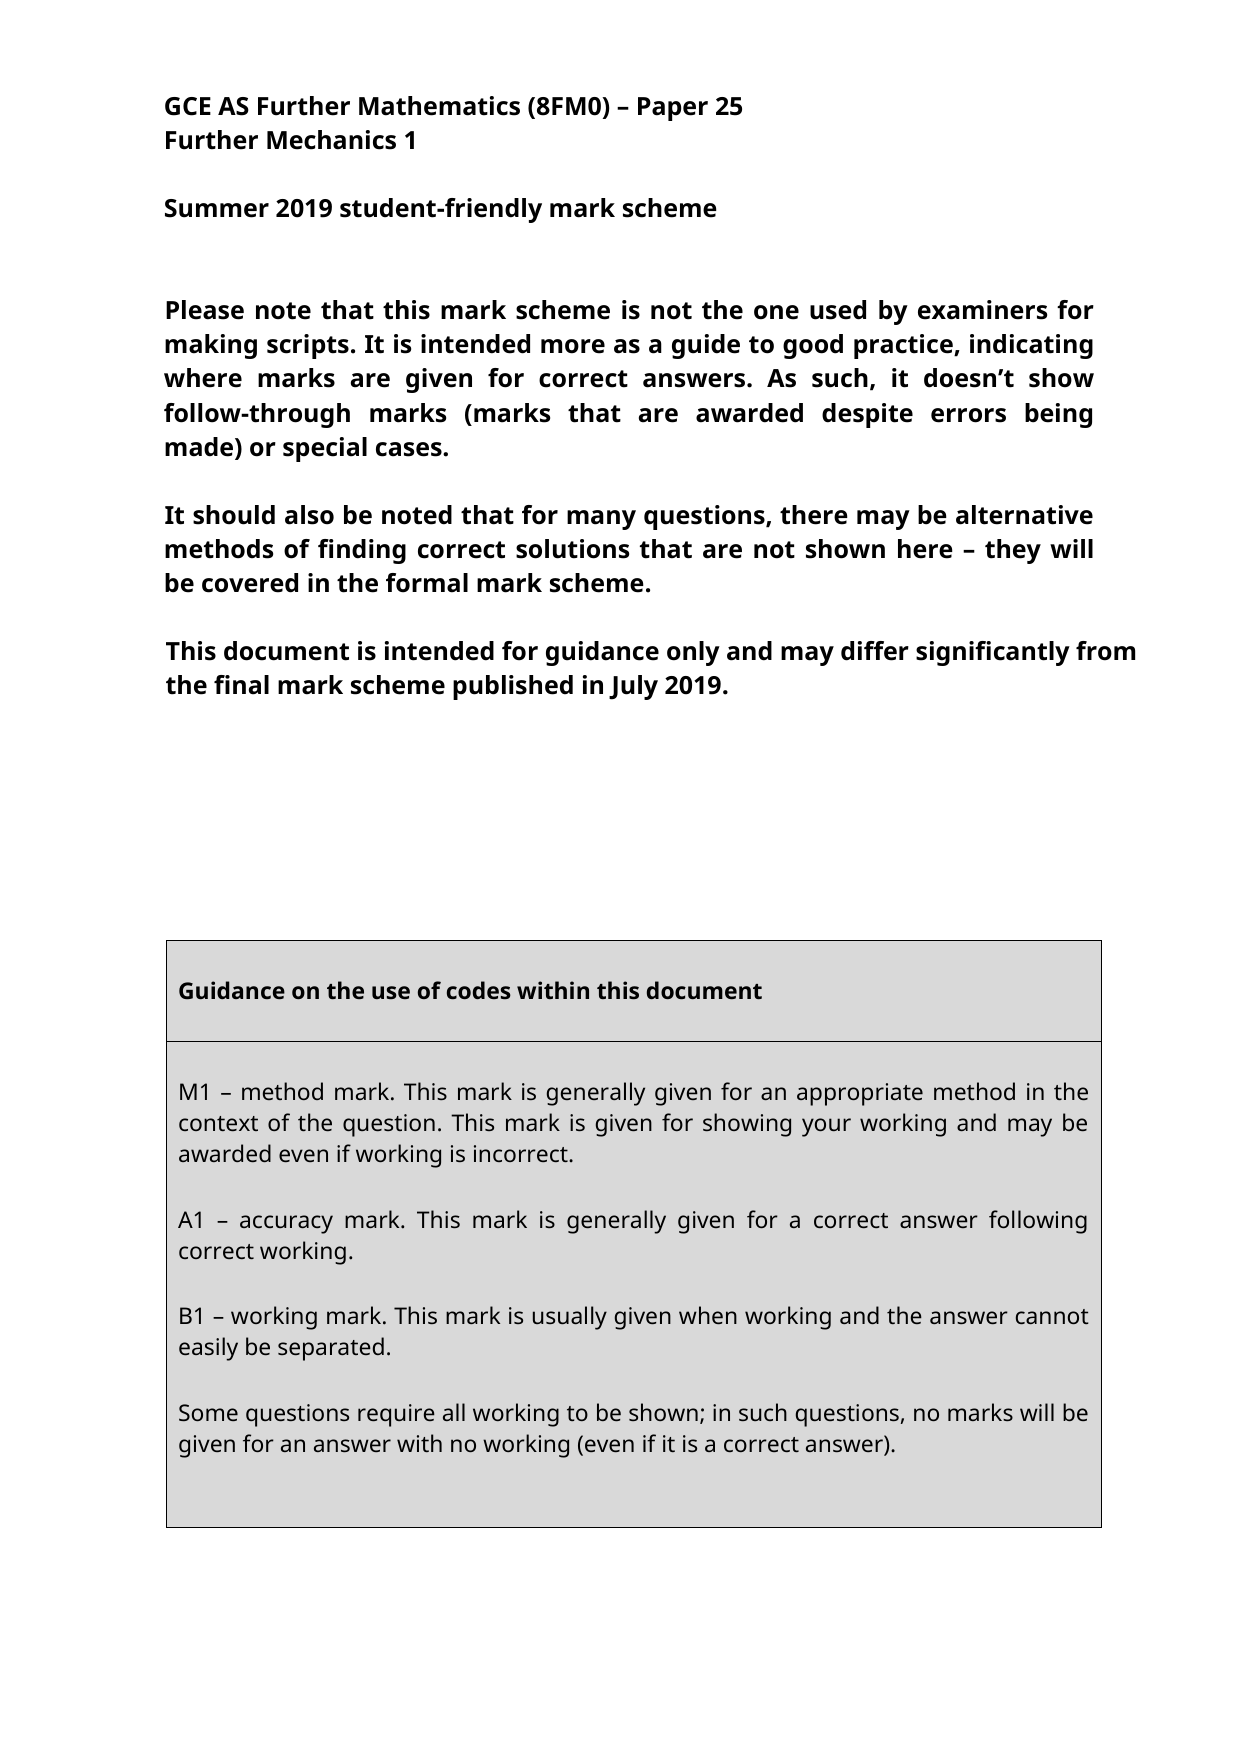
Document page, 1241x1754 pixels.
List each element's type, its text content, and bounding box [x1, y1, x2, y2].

text This document is intended for guidance only and may differ significantly from the final mark scheme published in July 2019. [165, 634, 1152, 702]
table_cell M1 – method mark. This mark is generally given for an appropriate method in the context of the question. This mark is given for showing your working and may be awarded even if working is incorrect. A1 – accuracy mark. This mark is generally given for a correct answer following correct working. B1 – working mark. This mark is usually given when working and the answer cannot easily be separated. Some questions require all working to be shown; in such questions, no marks will be given for an answer with no working (even if it is a correct answer). [167, 1042, 1101, 1527]
text It should also be noted that for many questions, there may be alternative methods of finding correct solutions that are not shown here – they will be covered in the formal mark scheme. [164, 497, 1096, 599]
text GCE AS Further Mathematics (8FM0) – Paper 25 [89, 89, 1096, 123]
text Please note that this mark scheme is not the one used by examiners for making scripts. It is intended more as a guide to good practice, indicating where marks are given for correct answers. As such, it doesn’t show follow-through marks (marks that are awarded despite errors being made) or special cases. [164, 293, 1096, 463]
text Summer 2019 student-friendly mark scheme [89, 191, 1096, 225]
table_header Guidance on the use of codes within this document [167, 941, 1101, 1041]
text Further Mechanics 1 [89, 123, 1096, 157]
